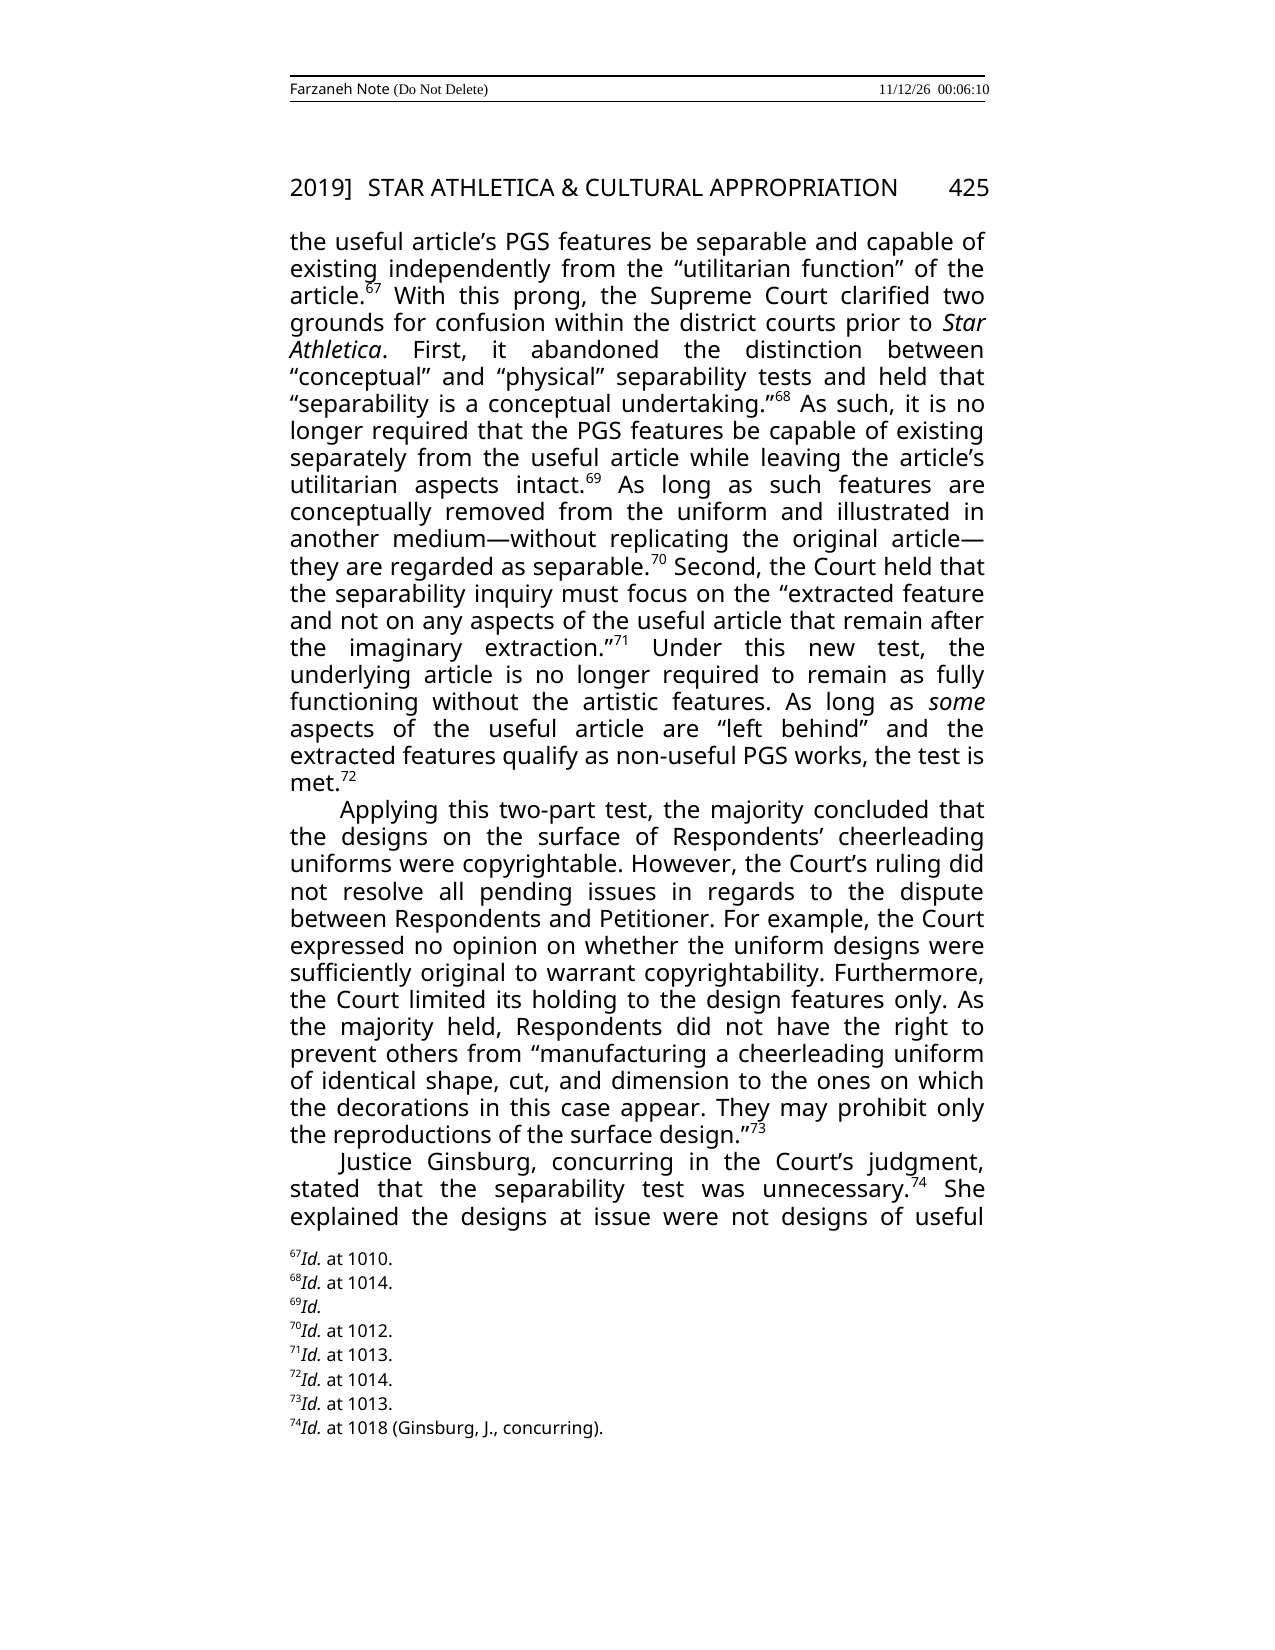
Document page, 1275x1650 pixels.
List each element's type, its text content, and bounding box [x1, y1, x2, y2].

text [289, 228, 985, 797]
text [289, 1149, 985, 1230]
text Applying this two-part test, the majority concluded that the designs on the surface of Respondents’ cheerleading uniforms were copyrightable. However, the Court’s ruling did not resolve all pending issues in regards to the dispute between Respondents and Petitioner. For example, the Court expressed no opinion on whether the uniform designs were sufficiently original to warrant copyrightability. Furthermore, the Court limited its holding to the design features only. As the majority held, Respondents did not have the right to prevent others from “manufacturing a cheerleading uniform of identical shape, cut, and dimension to the ones on which the decorations in this case appear. They may prohibit only the reproductions of the surface design.” [289, 797, 985, 1149]
